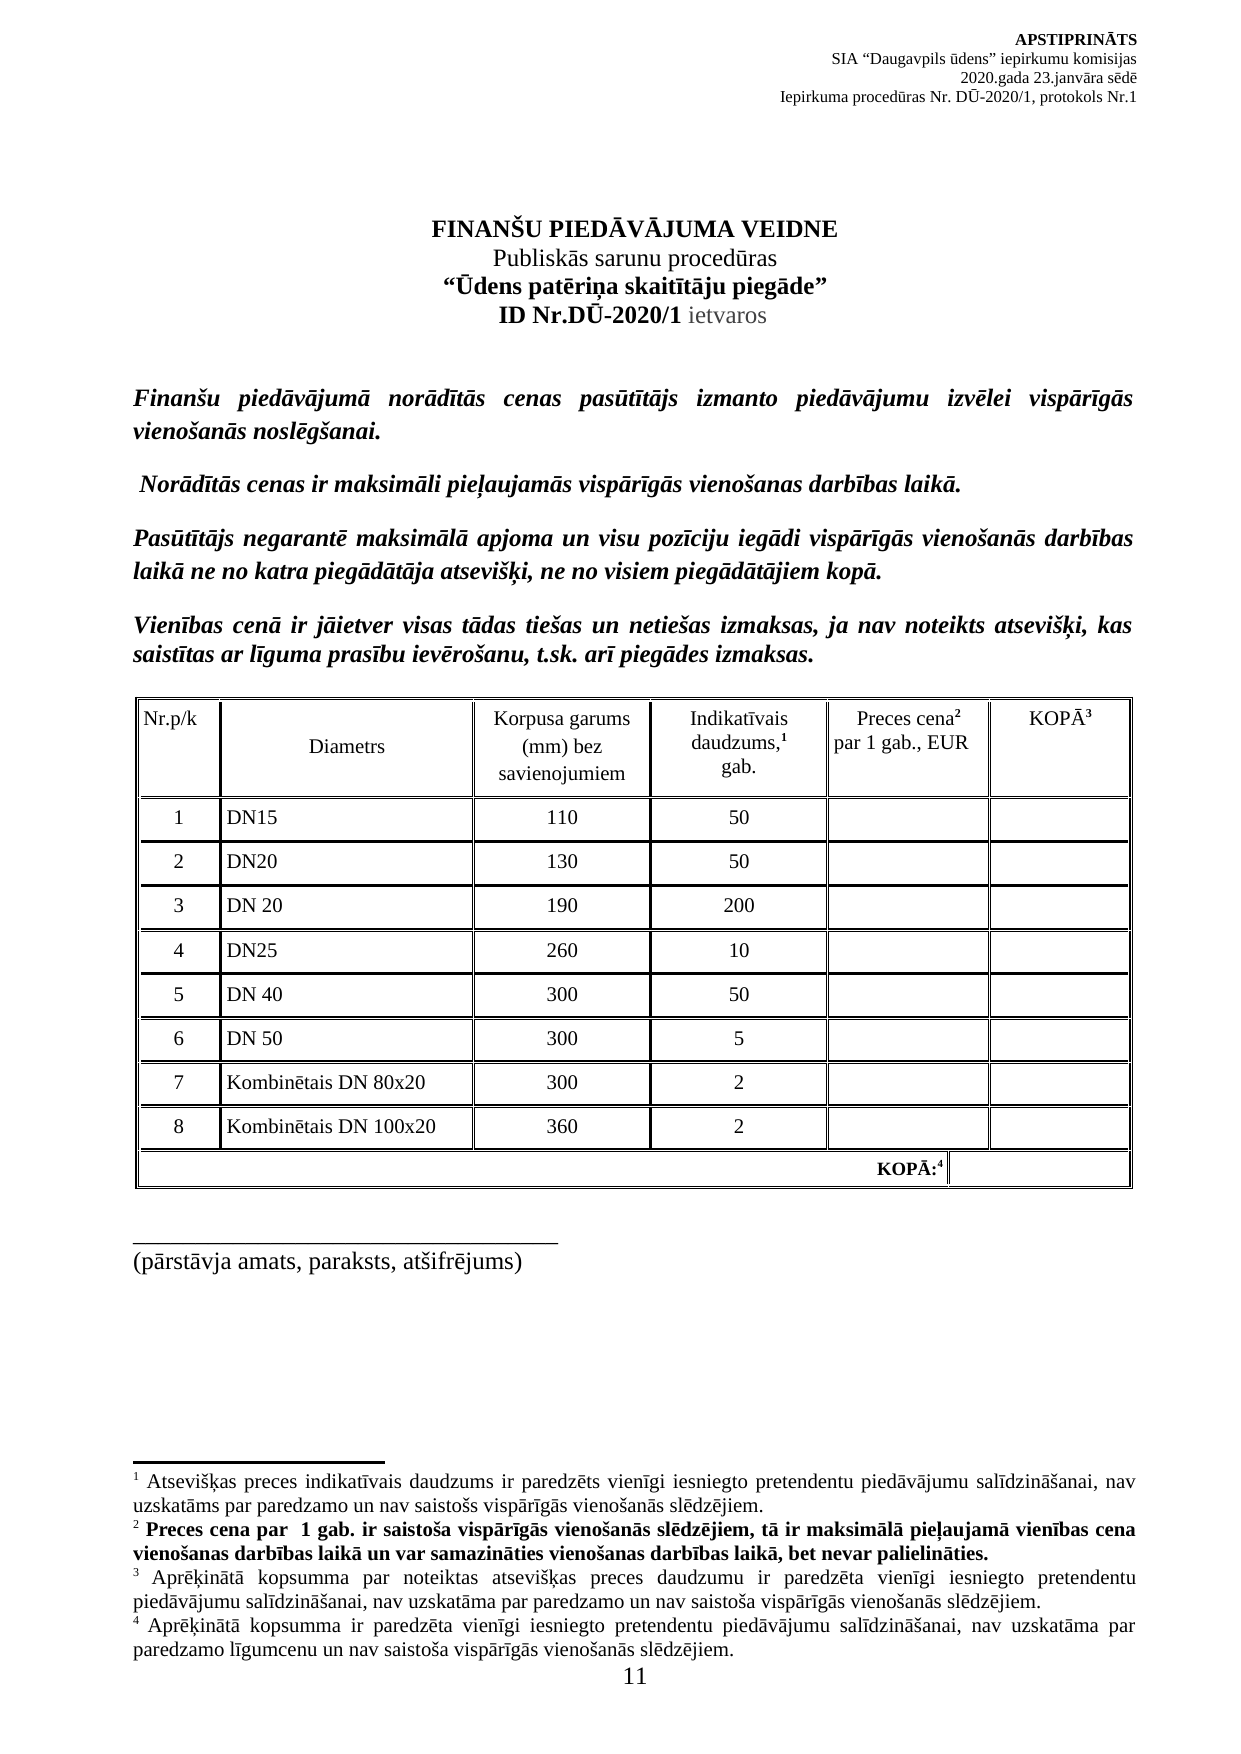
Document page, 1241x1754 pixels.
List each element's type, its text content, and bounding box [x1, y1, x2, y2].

table_cell 5 [139, 972, 219, 1016]
table_header Korpusa garums (mm) bez savienojumiem [474, 700, 650, 796]
table_cell 1 [137, 796, 220, 840]
table_cell DN 20 [222, 887, 472, 928]
table_cell 7 [139, 1060, 219, 1104]
table_cell 2 [139, 840, 219, 884]
table_cell DN15 [222, 799, 472, 840]
table_cell [991, 1104, 1130, 1148]
table_cell DN 50 [222, 1020, 472, 1060]
text Publiskās sarunu procedūras [133, 243, 1137, 271]
table_cell 10 [652, 932, 826, 972]
table_cell [829, 932, 988, 972]
table_cell [949, 1148, 1130, 1186]
table_cell DN 40 [222, 975, 472, 1016]
table_cell 130 [475, 843, 649, 884]
table_cell [829, 975, 988, 1016]
table_cell 5 [652, 1020, 826, 1060]
table_cell 4 [139, 928, 219, 972]
table_cell 300 [475, 975, 649, 1016]
table_cell 50 [652, 799, 826, 840]
table_header Preces cena par 1 gab., EUR [828, 700, 990, 796]
text (pārstāvja amats, paraksts, atšifrējums) [133, 1246, 1137, 1304]
table_cell 8 [139, 1104, 219, 1148]
table_cell [991, 1016, 1130, 1060]
table_cell [829, 843, 988, 884]
table_cell [829, 1108, 988, 1148]
table_cell Kombinētais DN 100x20 [222, 1108, 472, 1148]
table_cell 50 [652, 975, 826, 1016]
table_cell 300 [475, 1064, 649, 1104]
table_cell 6 [139, 1016, 219, 1060]
text Norādītās cenas ir maksimāli pieļaujamās vispārīgās vienošanas darbības laikā. [133, 469, 1137, 498]
text __________________________________ [133, 1218, 1137, 1246]
table_cell [829, 887, 988, 928]
table_cell [829, 799, 988, 840]
table_header Diametrs [220, 700, 473, 796]
table_cell [829, 1064, 988, 1104]
table_cell 2 [652, 1108, 826, 1148]
table_header Indikatīvais daudzums, gab. [650, 700, 827, 796]
table_cell 3 [139, 884, 219, 928]
table_cell [991, 972, 1129, 1016]
table_header Nr.p/k [137, 698, 220, 796]
table_header KOPĀ [990, 700, 1129, 796]
table_cell KOPĀ: [139, 1148, 949, 1186]
table_cell 2 [652, 1064, 826, 1104]
table_cell 200 [652, 887, 826, 928]
text Finanšu piedāvājumā norādītās cenas pasūtītājs izmanto piedāvājumu izvēlei vispārīgās vienošanās noslēgšanai. [133, 383, 1137, 444]
table_cell 360 [475, 1108, 649, 1148]
text ID Nr.DŪ-2020/1 ietvaros [133, 300, 1132, 329]
table_cell [990, 796, 1131, 840]
text FINANŠU PIEDĀVĀJUMA VEIDNE [133, 214, 1137, 243]
table_cell 260 [475, 932, 649, 972]
text “Ūdens patēriņa skaitītāju piegāde” [133, 271, 1137, 300]
table_cell [991, 884, 1129, 928]
table_cell 50 [652, 843, 826, 884]
text Vienības cenā ir jāietver visas tādas tiešas un netiešas izmaksas, ja nav noteikts atsevišķi, kas saistītas ar līguma prasību ievērošanu, t.sk. arī piegādes izmaksas. [133, 610, 1137, 668]
table_cell [991, 1060, 1130, 1104]
table_cell 300 [475, 1020, 649, 1060]
table_cell [991, 840, 1129, 884]
text Pasūtītājs negarantē maksimālā apjoma un visu pozīciju iegādi vispārīgās vienošanās darbības laikā ne no katra piegādātāja atsevišķi, ne no visiem piegādātājiem kopā. [133, 523, 1137, 585]
table_cell DN20 [222, 843, 472, 884]
table_cell [829, 1020, 988, 1060]
table_cell DN25 [222, 932, 472, 972]
table_cell Kombinētais DN 80x20 [222, 1064, 472, 1104]
table_cell 190 [475, 887, 649, 928]
table_cell [991, 928, 1130, 972]
table_cell 110 [475, 799, 649, 840]
